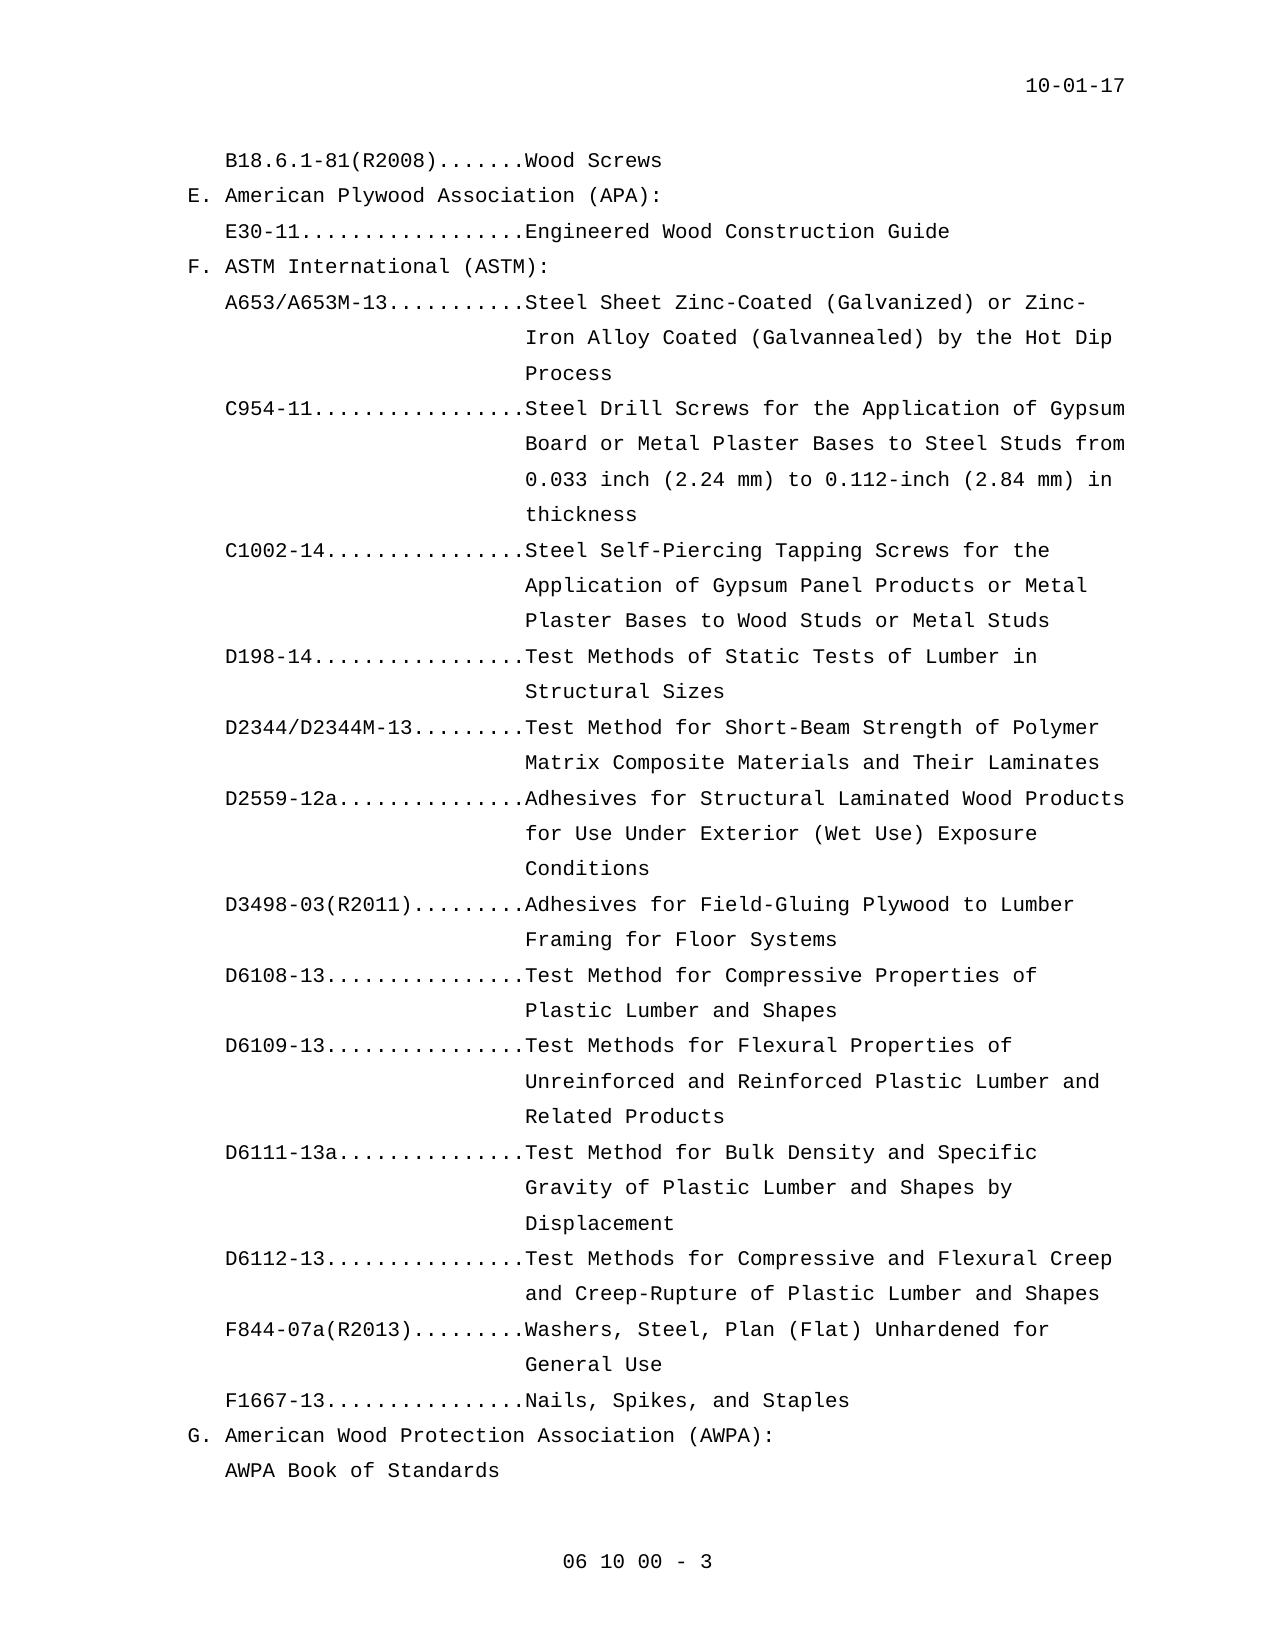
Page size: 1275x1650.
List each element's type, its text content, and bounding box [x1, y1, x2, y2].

text A653/A653M-13 Steel Sheet Zinc-Coated (Galvanized) or Zinc-Iron Alloy Coated (Galvannealed) by the Hot Dip Process [225, 292, 1125, 386]
text AWPA Book of Standards [225, 1460, 1125, 1484]
text E. American Plywood Association (APA): [187, 185, 1125, 209]
text C954-11 Steel Drill Screws for the Application of Gypsum Board or Metal Plaster Bases to Steel Studs from 0.033 inch (2.24 mm) to 0.112-inch (2.84 mm) in thickness [225, 398, 1125, 528]
text C1002-14 Steel Self-Piercing Tapping Screws for the Application of Gypsum Panel Products or Metal Plaster Bases to Wood Studs or Metal Studs [225, 539, 1125, 634]
text E30-11 Engineered Wood Construction Guide [225, 221, 1125, 244]
text D6111-13a Test Method for Bulk Density and Specific Gravity of Plastic Lumber and Shapes by Displacement [225, 1142, 1125, 1236]
text F1667-13 Nails, Spikes, and Staples [225, 1389, 1125, 1413]
text D6112-13 Test Methods for Compressive and Flexural Creep and Creep-Rupture of Plastic Lumber and Shapes [225, 1248, 1125, 1307]
text D6108-13 Test Method for Compressive Properties of Plastic Lumber and Shapes [225, 964, 1125, 1024]
text F844-07a(R2013) Washers, Steel, Plan (Flat) Unhardened for General Use [225, 1319, 1125, 1378]
text D2344/D2344M-13 Test Method for Short-Beam Strength of Polymer Matrix Composite Materials and Their Laminates [225, 717, 1125, 776]
text D198-14 Test Methods of Static Tests of Lumber in Structural Sizes [225, 646, 1125, 705]
text D3498-03(R2011) Adhesives for Field-Gluing Plywood to Lumber Framing for Floor Systems [225, 894, 1125, 953]
text D2559-12a Adhesives for Structural Laminated Wood Products for Use Under Exterior (Wet Use) Exposure Conditions [225, 787, 1125, 882]
text G. American Wood Protection Association (AWPA): [187, 1425, 1125, 1449]
text D6109-13 Test Methods for Flexural Properties of Unreinforced and Reinforced Plastic Lumber and Related Products [225, 1035, 1125, 1130]
text B18.6.1-81(R2008) Wood Screws [225, 150, 1125, 174]
text F. ASTM International (ASTM): [187, 256, 1125, 280]
